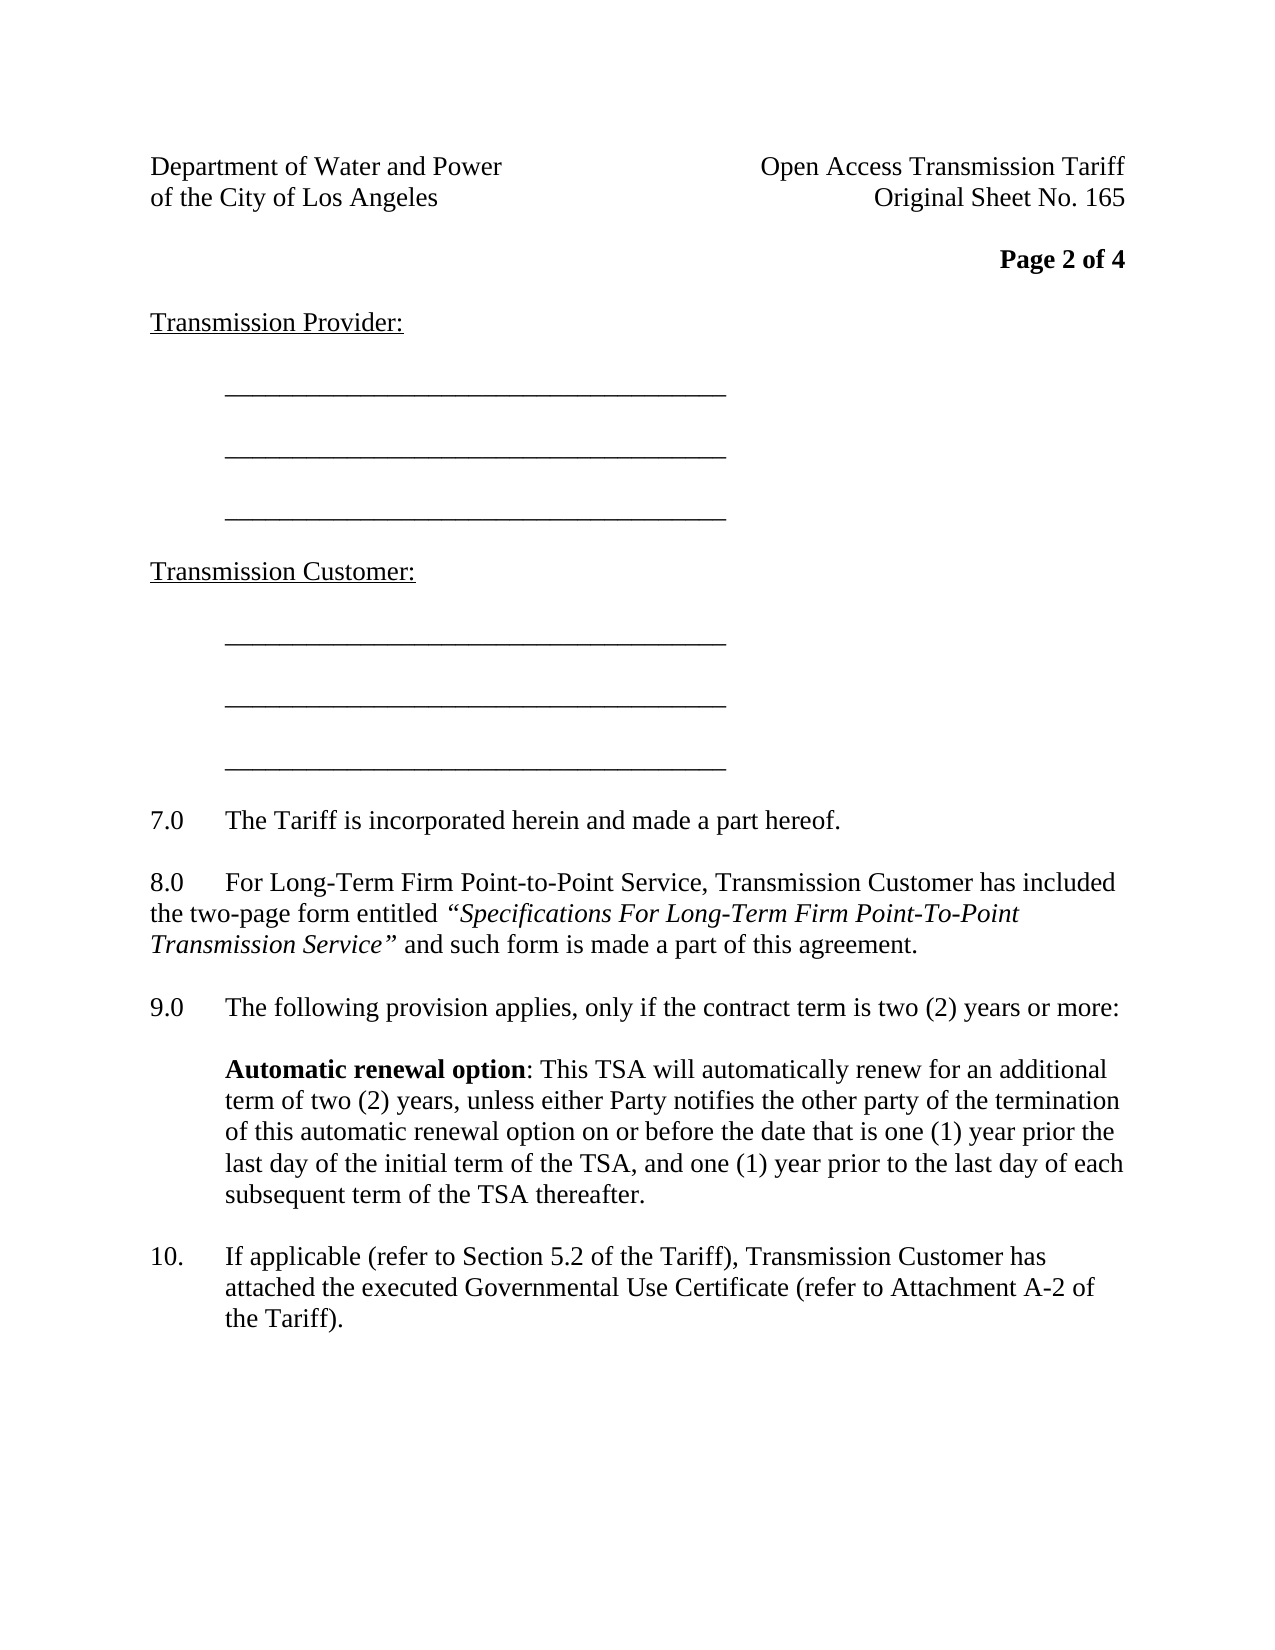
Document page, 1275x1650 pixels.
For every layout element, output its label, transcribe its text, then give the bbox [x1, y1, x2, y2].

text _____________________________________ [225, 368, 1125, 399]
text _____________________________________ [225, 430, 1125, 461]
text Transmission Provider: [150, 306, 1125, 337]
text Page 2 of 4 [150, 243, 1125, 274]
text _____________________________________ [225, 679, 1125, 711]
text _____________________________________ [225, 493, 1125, 524]
text _____________________________________ [225, 742, 1125, 773]
text 10. If applicable (refer to Section 5.2 of the Tariff), Transmission Customer has attached the executed Governmental Use Certificate (refer to Attachment A-2 of the Tariff). [150, 1240, 1125, 1333]
text _____________________________________ [225, 617, 1125, 648]
text 8.0 For Long-Term Firm Point-to-Point Service, Transmission Customer has included the two-page form entitled “Specifications For Long-Term Firm Point-To-Point [150, 866, 1125, 929]
text Automatic renewal option: This TSA will automatically renew for an additional term of two (2) years, unless either Party notifies the other party of the termination of this automatic renewal option on or before the date that is one (1) year prior the last day of the initial term of the TSA, and one (1) year prior to the last day of each subsequent term of the TSA thereafter. [225, 1053, 1125, 1209]
text 7.0 The Tariff is incorporated herein and made a part hereof. [150, 804, 1125, 835]
text Transmission Service” and such form is made a part of this agreement. [150, 929, 1125, 960]
text Transmission Customer: [150, 555, 1125, 586]
text 9.0 The following provision applies, only if the contract term is two (2) years or more: [150, 991, 1125, 1022]
